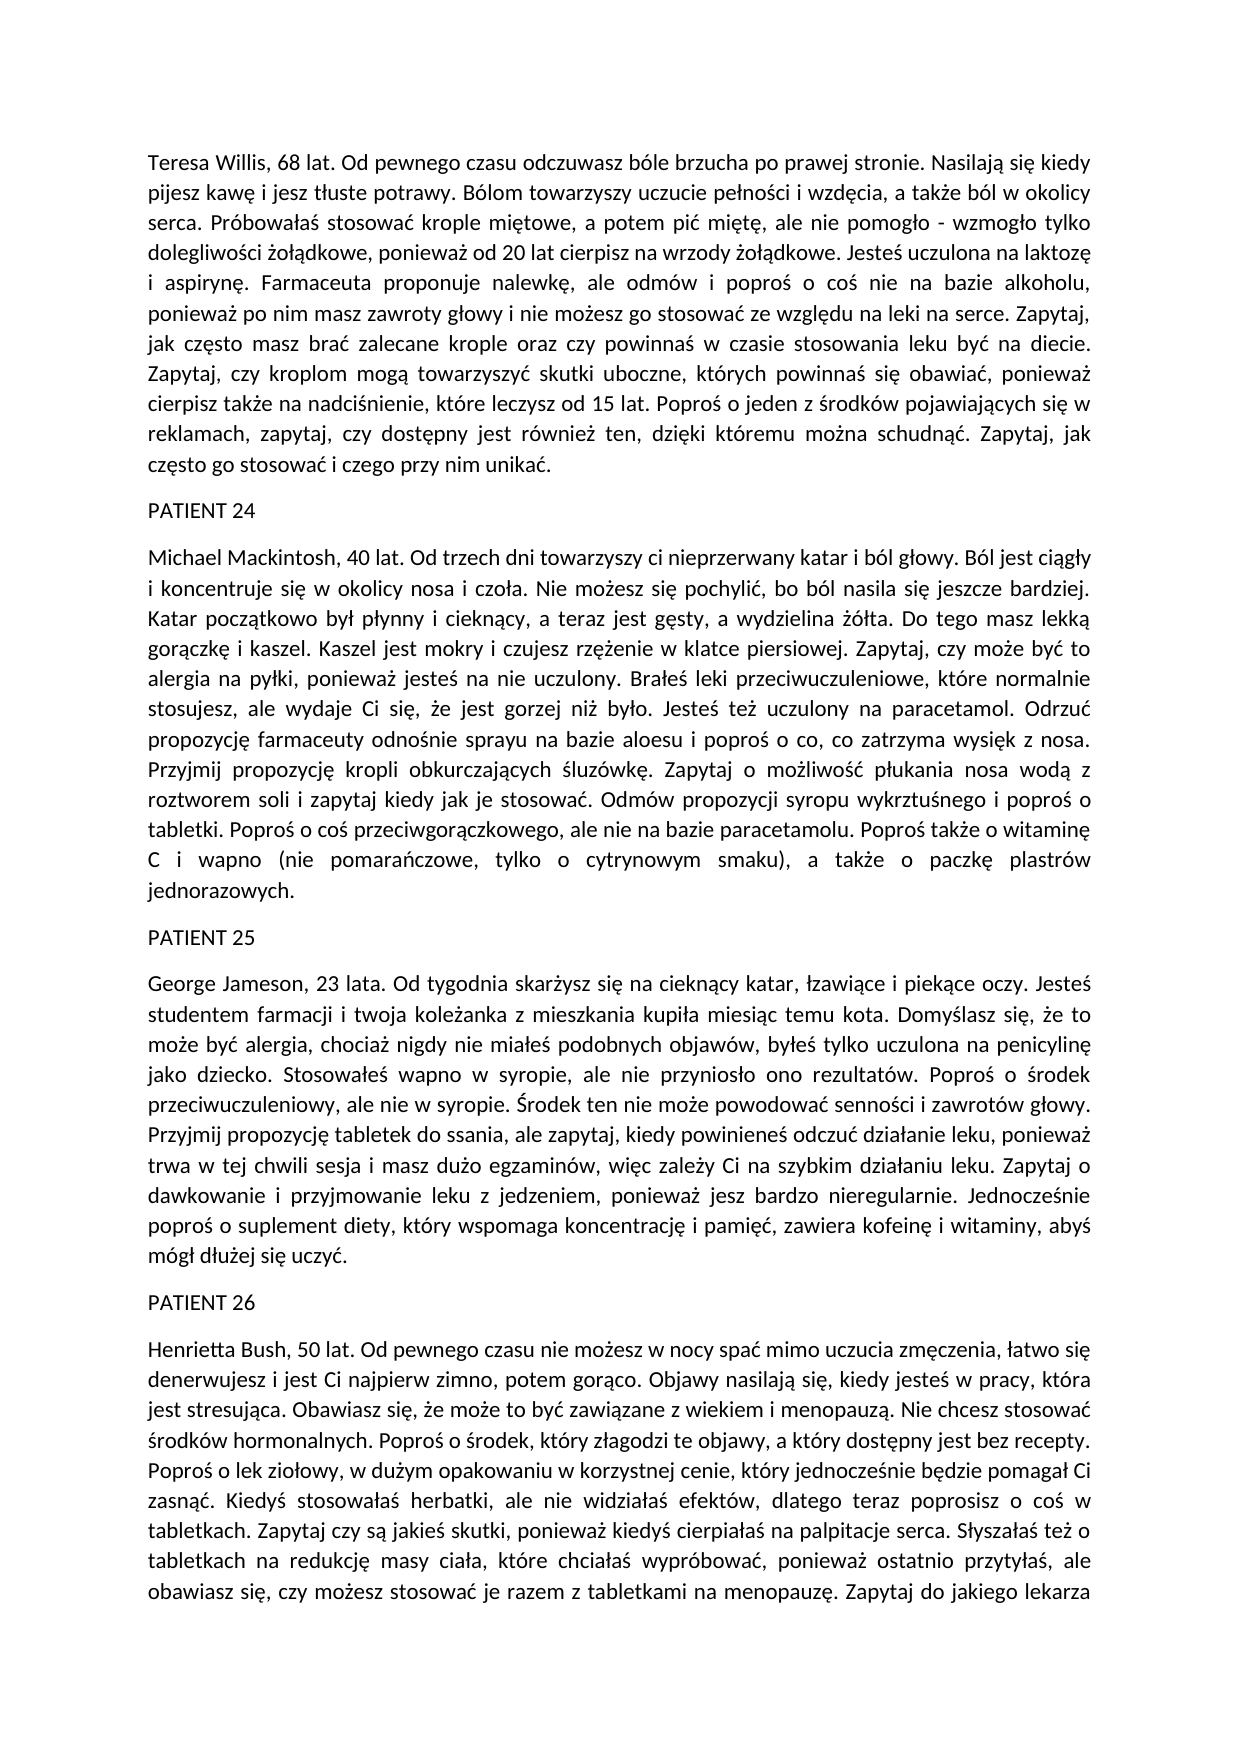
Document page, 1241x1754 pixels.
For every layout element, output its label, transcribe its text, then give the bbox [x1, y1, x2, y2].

text PATIENT 25 [148, 923, 1093, 951]
text PATIENT 26 [148, 1288, 1093, 1316]
text George Jameson, 23 lata. Od tygodnia skarżysz się na cieknący katar, łzawiące i piekące oczy. Jesteś studentem farmacji i twoja koleżanka z mieszkania kupiła miesiąc temu kota. Domyślasz się, że to może być alergia, chociaż nigdy nie miałeś podobnych objawów, byłeś tylko uczulona na penicylinę jako dziecko. Stosowałeś wapno w syropie, ale nie przyniosło ono rezultatów. Poproś o środek przeciwuczuleniowy, ale nie w syropie. Środek ten nie może powodować senności i zawrotów głowy. Przyjmij propozycję tabletek do ssania, ale zapytaj, kiedy powinieneś odczuć działanie leku, ponieważ trwa w tej chwili sesja i masz dużo egzaminów, więc zależy Ci na szybkim działaniu leku. Zapytaj o dawkowanie i przyjmowanie leku z jedzeniem, ponieważ jesz bardzo nieregularnie. Jednocześnie poproś o suplement diety, który wspomaga koncentrację i pamięć, zawiera kofeinę i witaminy, abyś mógł dłużej się uczyć. [148, 969, 1093, 1269]
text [148, 1335, 1093, 1605]
text Teresa Willis, 68 lat. Od pewnego czasu odczuwasz bóle brzucha po prawej stronie. Nasilają się kiedy pijesz kawę i jesz tłuste potrawy. Bólom towarzyszy uczucie pełności i wzdęcia, a także ból w okolicy serca. Próbowałaś stosować krople miętowe, a potem pić miętę, ale nie pomogło - wzmogło tylko dolegliwości żołądkowe, ponieważ od 20 lat cierpisz na wrzody żołądkowe. Jesteś uczulona na laktozę i aspirynę. Farmaceuta proponuje nalewkę, ale odmów i poproś o coś nie na bazie alkoholu, ponieważ po nim masz zawroty głowy i nie możesz go stosować ze względu na leki na serce. Zapytaj, jak często masz brać zalecane krople oraz czy powinnaś w czasie stosowania leku być na diecie. Zapytaj, czy kroplom mogą towarzyszyć skutki uboczne, których powinnaś się obawiać, ponieważ cierpisz także na nadciśnienie, które leczysz od 15 lat. Poproś o jeden z środków pojawiających się w reklamach, zapytaj, czy dostępny jest również ten, dzięki któremu można schudnąć. Zapytaj, jak często go stosować i czego przy nim unikać. [148, 148, 1093, 478]
text PATIENT 24 [148, 497, 1093, 524]
text Michael Mackintosh, 40 lat. Od trzech dni towarzyszy ci nieprzerwany katar i ból głowy. Ból jest ciągły i koncentruje się w okolicy nosa i czoła. Nie możesz się pochylić, bo ból nasila się jeszcze bardziej. Katar początkowo był płynny i cieknący, a teraz jest gęsty, a wydzielina żółta. Do tego masz lekką gorączkę i kaszel. Kaszel jest mokry i czujesz rzężenie w klatce piersiowej. Zapytaj, czy może być to alergia na pyłki, ponieważ jesteś na nie uczulony. Brałeś leki przeciwuczuleniowe, które normalnie stosujesz, ale wydaje Ci się, że jest gorzej niż było. Jesteś też uczulony na paracetamol. Odrzuć propozycję farmaceuty odnośnie sprayu na bazie aloesu i poproś o co, co zatrzyma wysięk z nosa. Przyjmij propozycję kropli obkurczających śluzówkę. Zapytaj o możliwość płukania nosa wodą z roztworem soli i zapytaj kiedy jak je stosować. Odmów propozycji syropu wykrztuśnego i poproś o tabletki. Poproś o coś przeciwgorączkowego, ale nie na bazie paracetamolu. Poproś także o witaminę C i wapno (nie pomarańczowe, tylko o cytrynowym smaku), a także o paczkę plastrów jednorazowych. [148, 543, 1093, 904]
